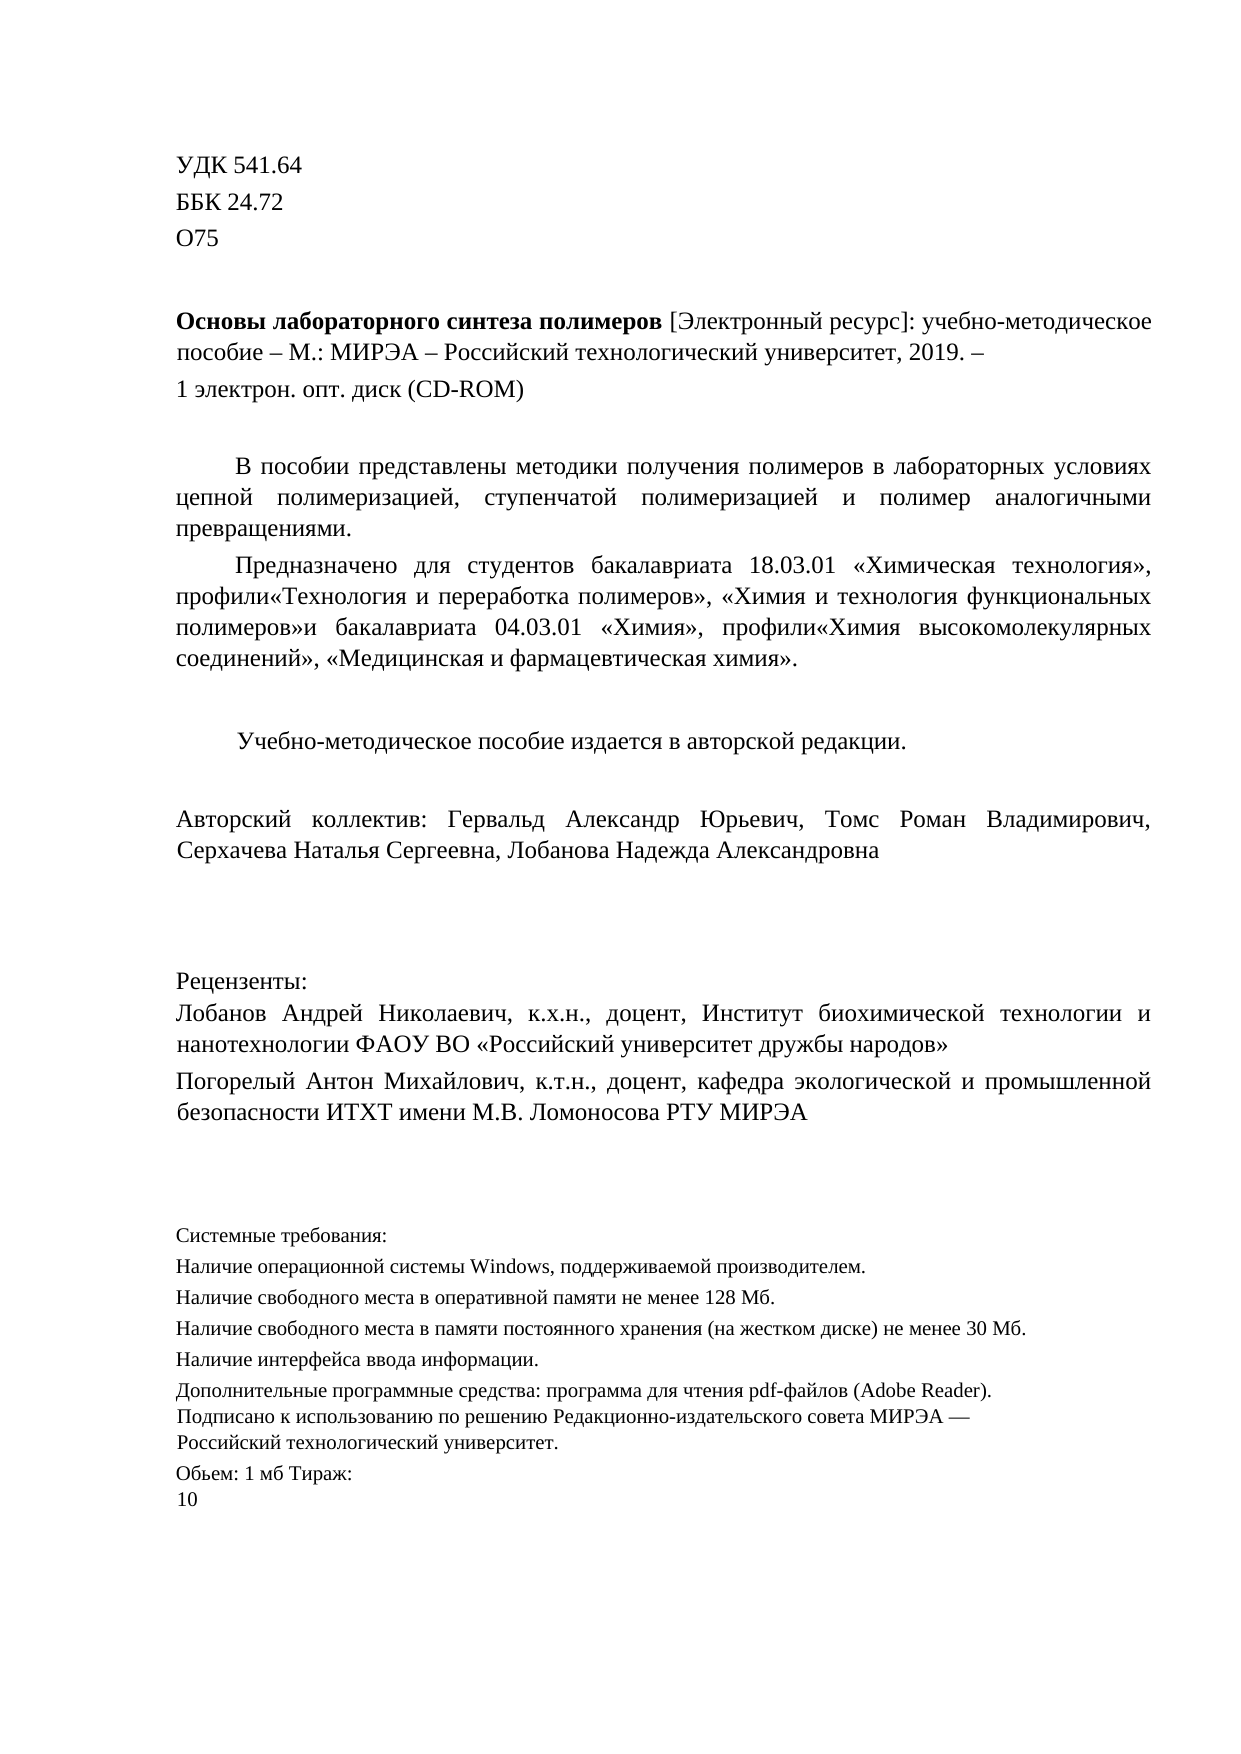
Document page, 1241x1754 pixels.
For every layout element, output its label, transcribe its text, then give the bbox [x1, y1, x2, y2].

text 1 электрон. опт. диск (CD-ROM) [176, 374, 1152, 403]
text ББК 24.72 [176, 187, 1152, 216]
text Рецензенты: [176, 966, 1152, 994]
text Предназначено для студентов бакалавриата 18.03.01 «Химическая технология», профили«Технология и переработка полимеров», «Химия и технология функциональных полимеров»и бакалавриата 04.03.01 «Химия», профили«Химия высокомолекулярных соединений», «Медицинская и фармацевтическая химия». [176, 550, 1152, 672]
text О75 [176, 223, 1152, 252]
text Системные требования: [176, 1223, 1152, 1247]
text Учебно-методическое пособие издается в авторской редакции. [236, 726, 1152, 755]
text Авторский коллектив: Гервальд Александр Юрьевич, Томс Роман Владимирович, Серхачева Наталья Сергеевна, Лобанова Надежда Александровна [176, 804, 1152, 864]
text Наличие операционной системы Windows, поддерживаемой производителем. [176, 1254, 1152, 1278]
text Дополнительные программные средства: программа для чтения pdf-файлов (Adobe Reader). Подписано к использованию по решению Редакционно-издательского совета МИРЭА — Российский технологический университет. [176, 1378, 994, 1454]
text Погорелый Антон Михайлович, к.т.н., доцент, кафедра экологической и промышленной безопасности ИТХТ имени М.В. Ломоносова РТУ МИРЭА [176, 1066, 1152, 1126]
text Лобанов Андрей Николаевич, к.х.н., доцент, Институт биохимической технологии и нанотехнологии ФАОУ ВО «Российский университет дружбы народов» [176, 998, 1152, 1058]
text В пособии представлены методики получения полимеров в лабораторных условиях цепной полимеризацией, ступенчатой полимеризацией и полимер аналогичными превращениями. [176, 451, 1152, 542]
text Наличие свободного места в памяти постоянного хранения (на жестком диске) не менее 30 Мб. [176, 1316, 1152, 1340]
text Основы лабораторного синтеза полимеров [Электронный ресурс]: учебно-методическое пособие – М.: МИРЭА – Российский технологический университет, 2019. – [176, 306, 1152, 366]
text Наличие интерфейса ввода информации. [176, 1347, 1152, 1371]
text Наличие свободного места в оперативной памяти не менее 128 Мб. [176, 1285, 1152, 1309]
text Обьем: 1 мб Тираж: 10 [176, 1461, 354, 1511]
text УДК 541.64 [176, 150, 1152, 179]
